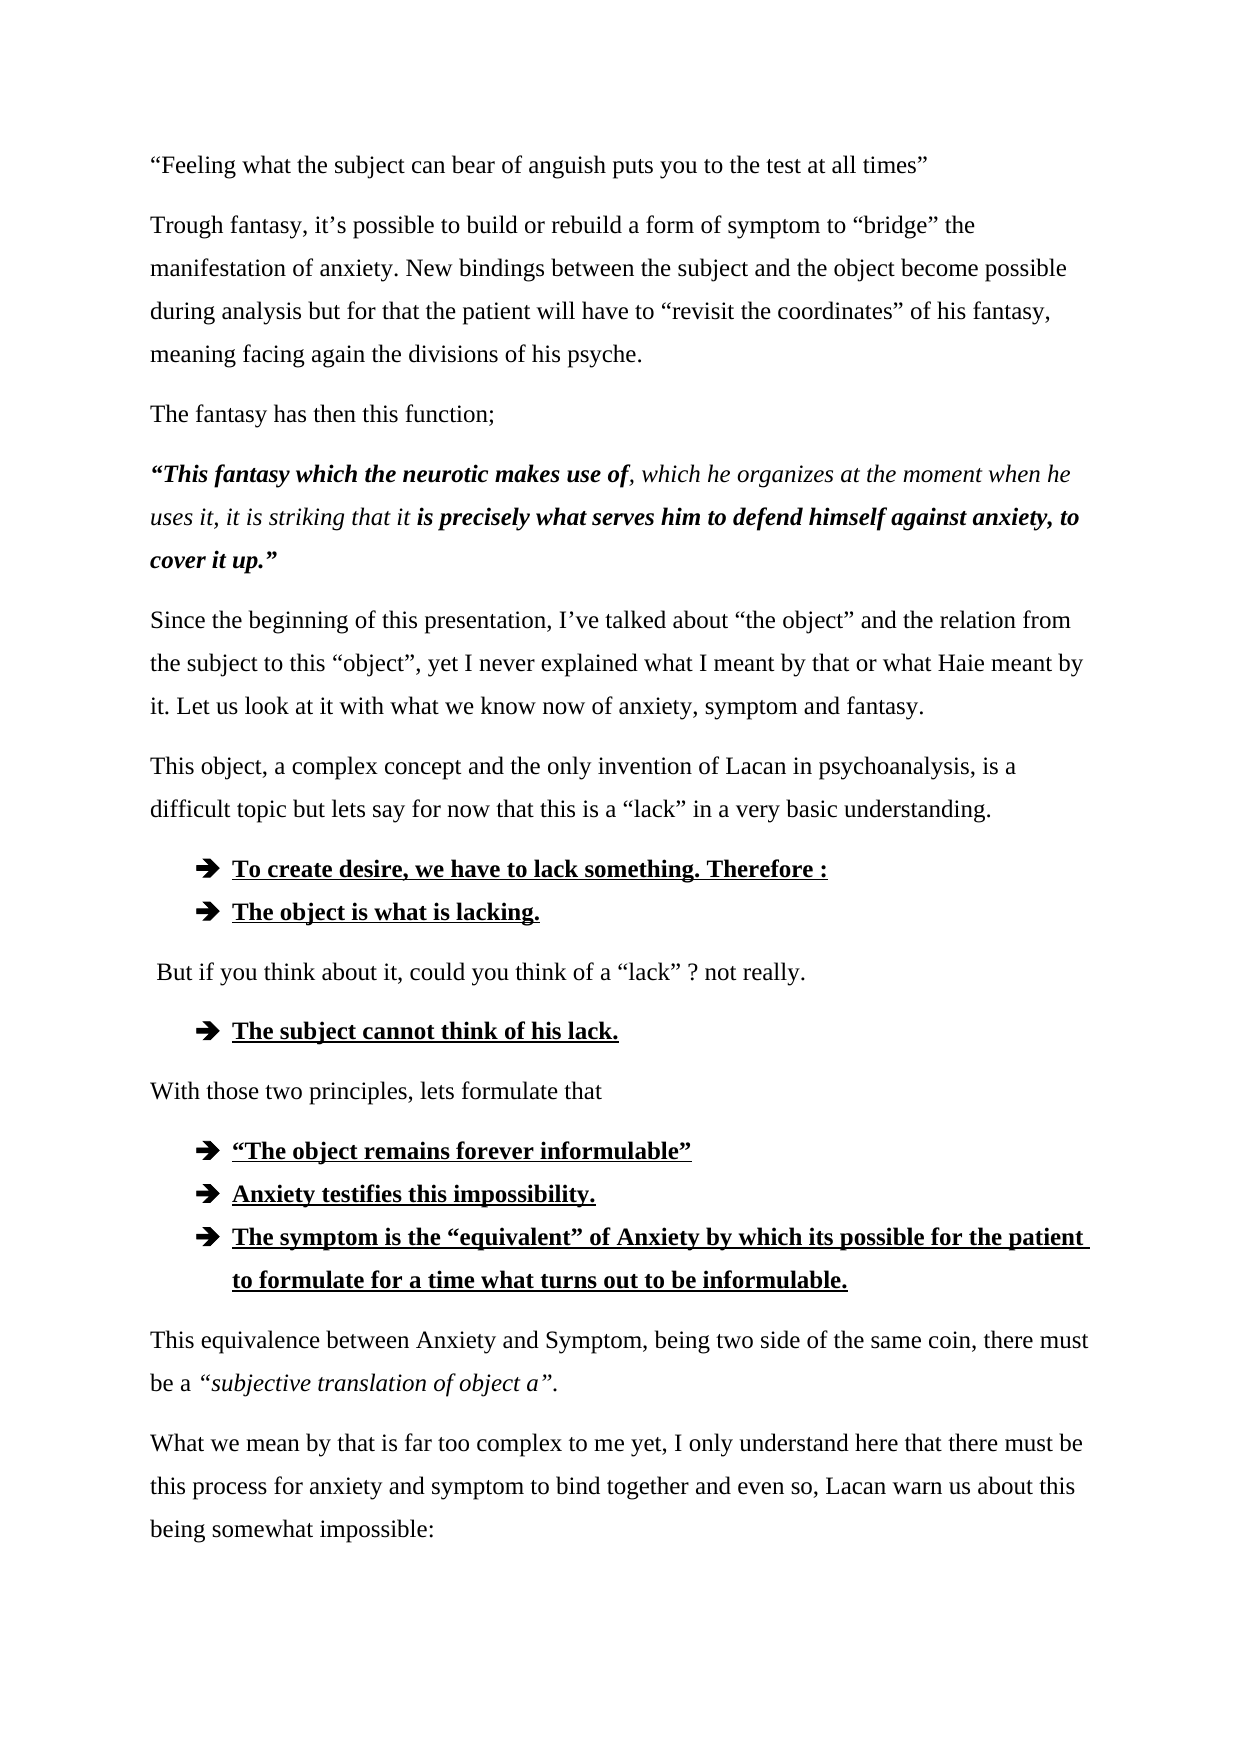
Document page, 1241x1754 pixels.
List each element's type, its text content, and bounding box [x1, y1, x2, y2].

text What we mean by that is far too complex to me yet, I only understand here that there must be this process for anxiety and symptom to bind together and even so, Lacan warn us about this being somewhat impossible: [150, 1428, 1090, 1543]
text Since the beginning of this presentation, I’ve talked about “the object” and the relation from the subject to this “object”, yet I never explained what I meant by that or what Haie meant by it. Let us look at it with what we know now of anxiety, symptom and fantasy. [150, 605, 1090, 720]
text But if you think about it, could you think of a “lack” ? not really. [150, 957, 1090, 985]
text Trough fantasy, it’s possible to build or rebuild a form of symptom to “bridge” the manifestation of anxiety. New bindings between the subject and the object become possible during analysis but for that the patient will have to “revisit the coordinates” of his fantasy, meaning facing again the divisions of his psyche. [150, 210, 1090, 368]
list “The object remains forever informulable” [194, 1136, 1090, 1165]
text “Feeling what the subject can bear of anguish puts you to the test at all times” [150, 150, 1090, 179]
text This equivalence between Anxiety and Symptom, being two side of the same coin, there must be a “subjective translation of object a”. [150, 1325, 1090, 1397]
list The object is what is lacking. [194, 897, 1090, 926]
text With those two principles, lets formulate that [150, 1076, 1090, 1105]
text The fantasy has then this function; [150, 399, 1090, 428]
list The subject cannot think of his lack. [194, 1016, 1090, 1045]
list The symptom is the “equivalent” of Anxiety by which its possible for the patient to formulate for a time what turns out to be informulable. [194, 1222, 1090, 1294]
text This object, a complex concept and the only invention of Lacan in psychoanalysis, is a difficult topic but lets say for now that this is a “lack” in a very basic understanding. [150, 751, 1090, 823]
list Anxiety testifies this impossibility. [194, 1179, 1090, 1208]
text “This fantasy which the neurotic makes use of, which he organizes at the moment when he uses it, it is striking that it is precisely what serves him to defend himself against anxiety, to cover it up.” [150, 459, 1090, 574]
list To create desire, we have to lack something. Therefore : [194, 854, 1090, 882]
